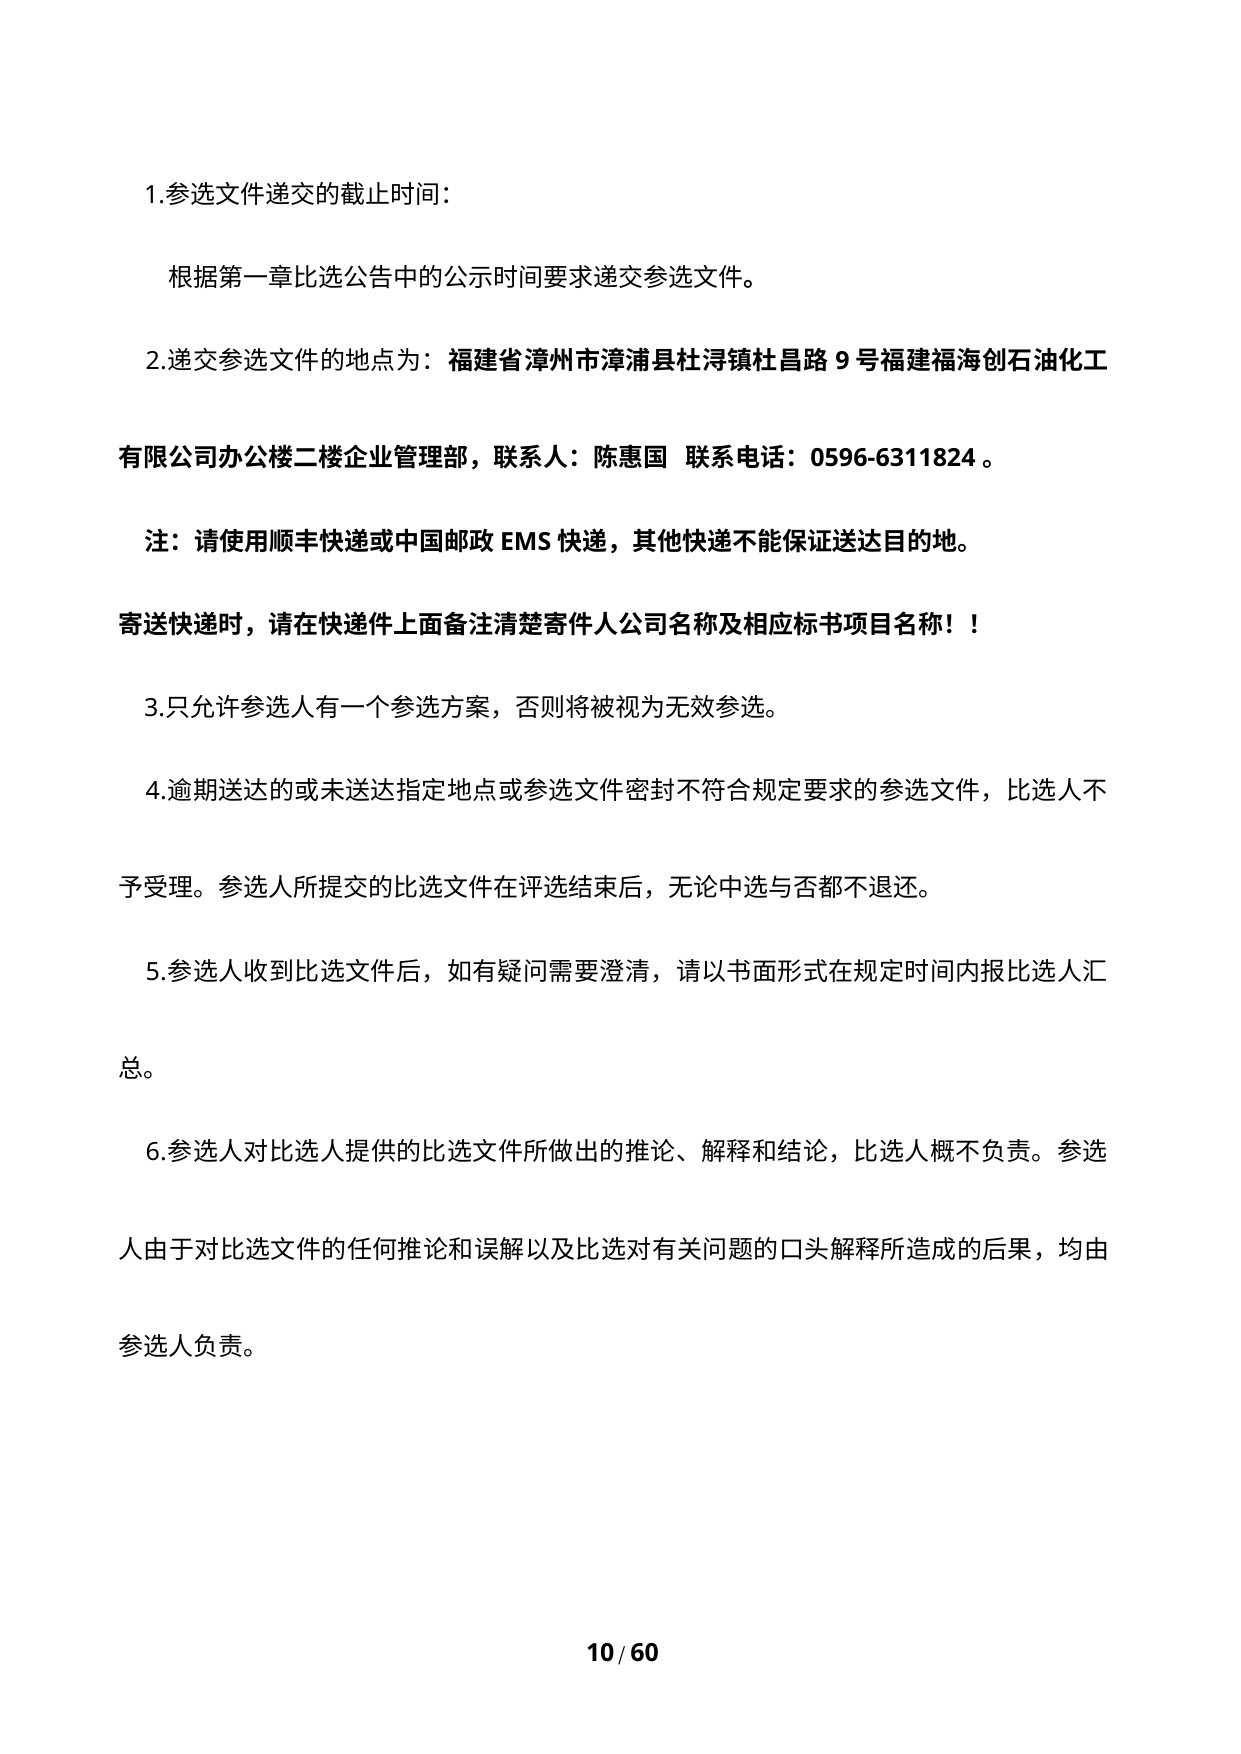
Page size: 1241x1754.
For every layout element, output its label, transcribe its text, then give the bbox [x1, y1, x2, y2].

text 注：请使用顺丰快递或中国邮政 EMS 快递，其他快递不能保证送达目的地。 [118, 507, 1109, 572]
text 5.参选人收到比选文件后，如有疑问需要澄清，请以书面形式在规定时间内报比选人汇总。 [118, 937, 1109, 1099]
text 1.参选文件递交的截止时间： [118, 160, 1109, 225]
text 2.递交参选文件的地点为：福建省漳州市漳浦县杜浔镇杜昌路9号福建福海创石油化工有限公司办公楼二楼企业管理部，联系人：陈惠国 联系电话：0596-6311824 。 [118, 326, 1109, 488]
text 4.逾期送达的或未送达指定地点或参选文件密封不符合规定要求的参选文件，比选人不予受理。参选人所提交的比选文件在评选结束后，无论中选与否都不退还。 [118, 756, 1109, 918]
text 6.参选人对比选人提供的比选文件所做出的推论、解释和结论，比选人概不负责。参选人由于对比选文件的任何推论和误解以及比选对有关问题的口头解释所造成的后果，均由参选人负责。 [118, 1117, 1109, 1377]
text 根据第一章比选公告中的公示时间要求递交参选文件。 [118, 243, 1109, 308]
text 寄送快递时，请在快递件上面备注清楚寄件人公司名称及相应标书项目名称！！ [118, 590, 1109, 655]
text 3.只允许参选人有一个参选方案，否则将被视为无效参选。 [118, 673, 1109, 738]
